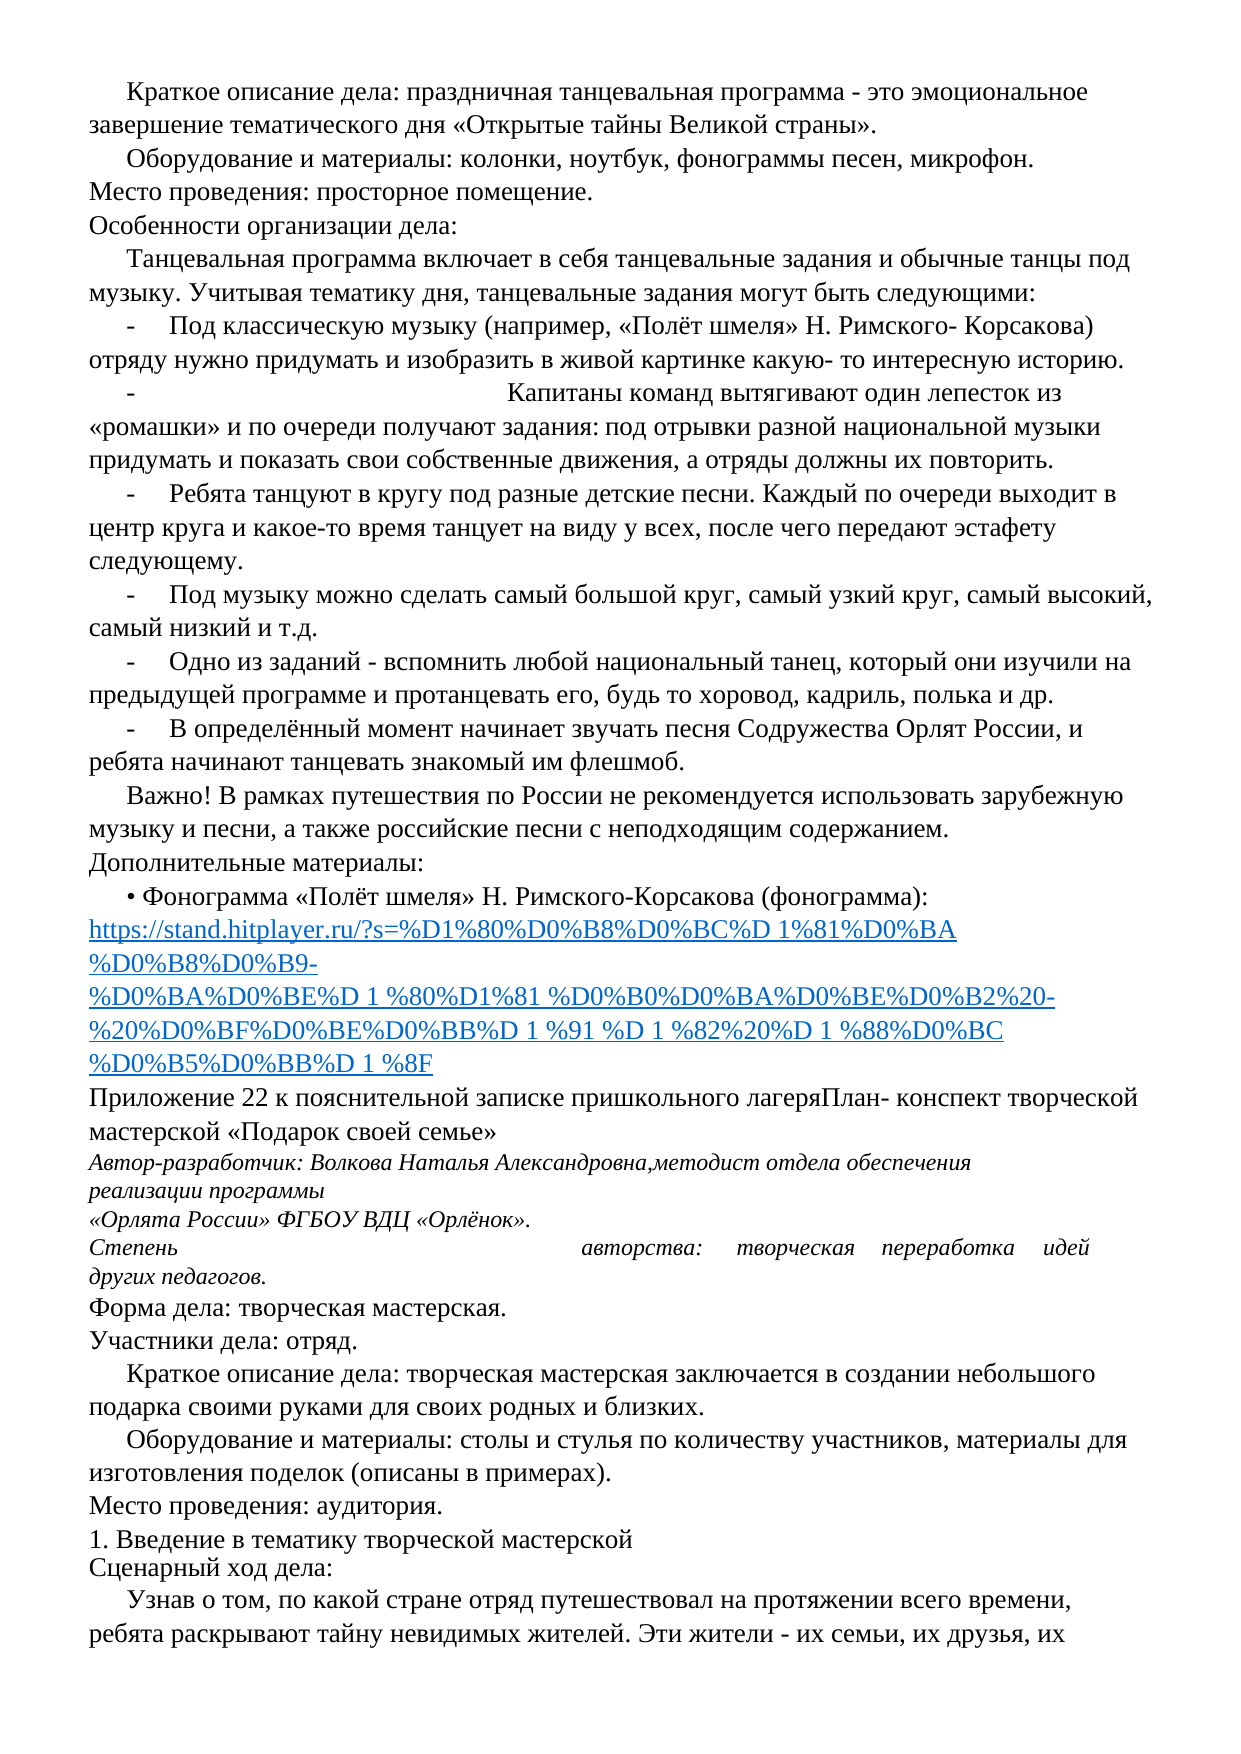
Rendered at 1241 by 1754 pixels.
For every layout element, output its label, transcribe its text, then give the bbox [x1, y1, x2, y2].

list Капитаны команд вытягивают один лепесток из «ромашки» и по очереди получают задания: под отрывки разной национальной музыки придумать и показать свои собственные движения, а отряды должны их повторить. [88, 375, 1154, 476]
text 1. Введение в тематику творческой мастерской [88, 1521, 1154, 1555]
text Важно! В рамках путешествия по России не рекомендуется использовать зарубежную музыку и песни, а также российские песни с неподходящим содержанием. [88, 778, 1154, 845]
text «Орлята России» ФГБОУ ВДЦ «Орлёнок». [88, 1204, 1154, 1233]
text Место проведения: просторное помещение. [88, 174, 1154, 207]
list Под классическую музыку (например, «Полёт шмеля» Н. Римского- Корсакова) отряду нужно придумать и изобразить в живой картинке какую- то интересную историю. [88, 308, 1154, 375]
text Сценарный ход дела: [88, 1555, 1154, 1582]
list Ребята танцуют в кругу под разные детские песни. Каждый по очереди выходит в центр круга и какое-то время танцует на виду у всех, после чего передают эстафету следующему. [88, 476, 1154, 576]
text Особенности организации дела: [88, 207, 1154, 241]
text других педагогов. [88, 1262, 1154, 1290]
text Автор-разработчик: Волкова Наталья Александровна,методист отдела обеспечения [88, 1147, 1154, 1176]
list Одно из заданий - вспомнить любой национальный танец, который они изучили на предыдущей программе и протанцевать его, будь то хоровод, кадриль, полька и др. [88, 643, 1154, 711]
text %20%D0%BF%D0%BE%D0%BB%D 1 %91 %D 1 %82%20%D 1 %88%D0%BC%D0%B5%D0%BB%D 1 %8F [88, 1012, 1154, 1079]
text Оборудование и материалы: столы и стулья по количеству участников, материалы для изготовления поделок (описаны в примерах). [88, 1422, 1154, 1488]
text Участники дела: отряд. [88, 1323, 1154, 1356]
text • Фонограмма «Полёт шмеля» Н. Римского-Корсакова (фонограмма): https://stand.hitplayer.ru/?s=%D1%80%D0%B8%D0%BC%D 1%81%D0%BA%D0%B8%D0%B9- [88, 878, 1154, 979]
text Степень авторства: творческая переработка идей [88, 1233, 1154, 1262]
text реализации программы [88, 1176, 1154, 1204]
text %D0%BA%D0%BE%D 1 %80%D1%81 %D0%B0%D0%BA%D0%BE%D0%B2%20- [88, 979, 1154, 1012]
text Танцевальная программа включает в себя танцевальные задания и обычные танцы под музыку. Учитывая тематику дня, танцевальные задания могут быть следующими: [88, 241, 1154, 308]
list В определённый момент начинает звучать песня Содружества Орлят России, и ребята начинают танцевать знакомый им флешмоб. [88, 711, 1154, 778]
text Место проведения: аудитория. [88, 1488, 1154, 1521]
text Дополнительные материалы: [88, 845, 1154, 878]
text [88, 1582, 1154, 1649]
text Краткое описание дела: праздничная танцевальная программа - это эмоциональное завершение тематического дня «Открытые тайны Великой страны». [88, 73, 1154, 140]
text Краткое описание дела: творческая мастерская заключается в создании небольшого подарка своими руками для своих родных и близких. [88, 1356, 1154, 1422]
text Оборудование и материалы: колонки, ноутбук, фонограммы песен, микрофон. [88, 140, 1154, 174]
list Под музыку можно сделать самый большой круг, самый узкий круг, самый высокий, самый низкий и т.д. [88, 576, 1154, 643]
text Приложение 22 к пояснительной записке пришкольного лагеряПлан- конспект творческой мастерской «Подарок своей семье» [88, 1079, 1154, 1147]
text Форма дела: творческая мастерская. [88, 1290, 1154, 1323]
